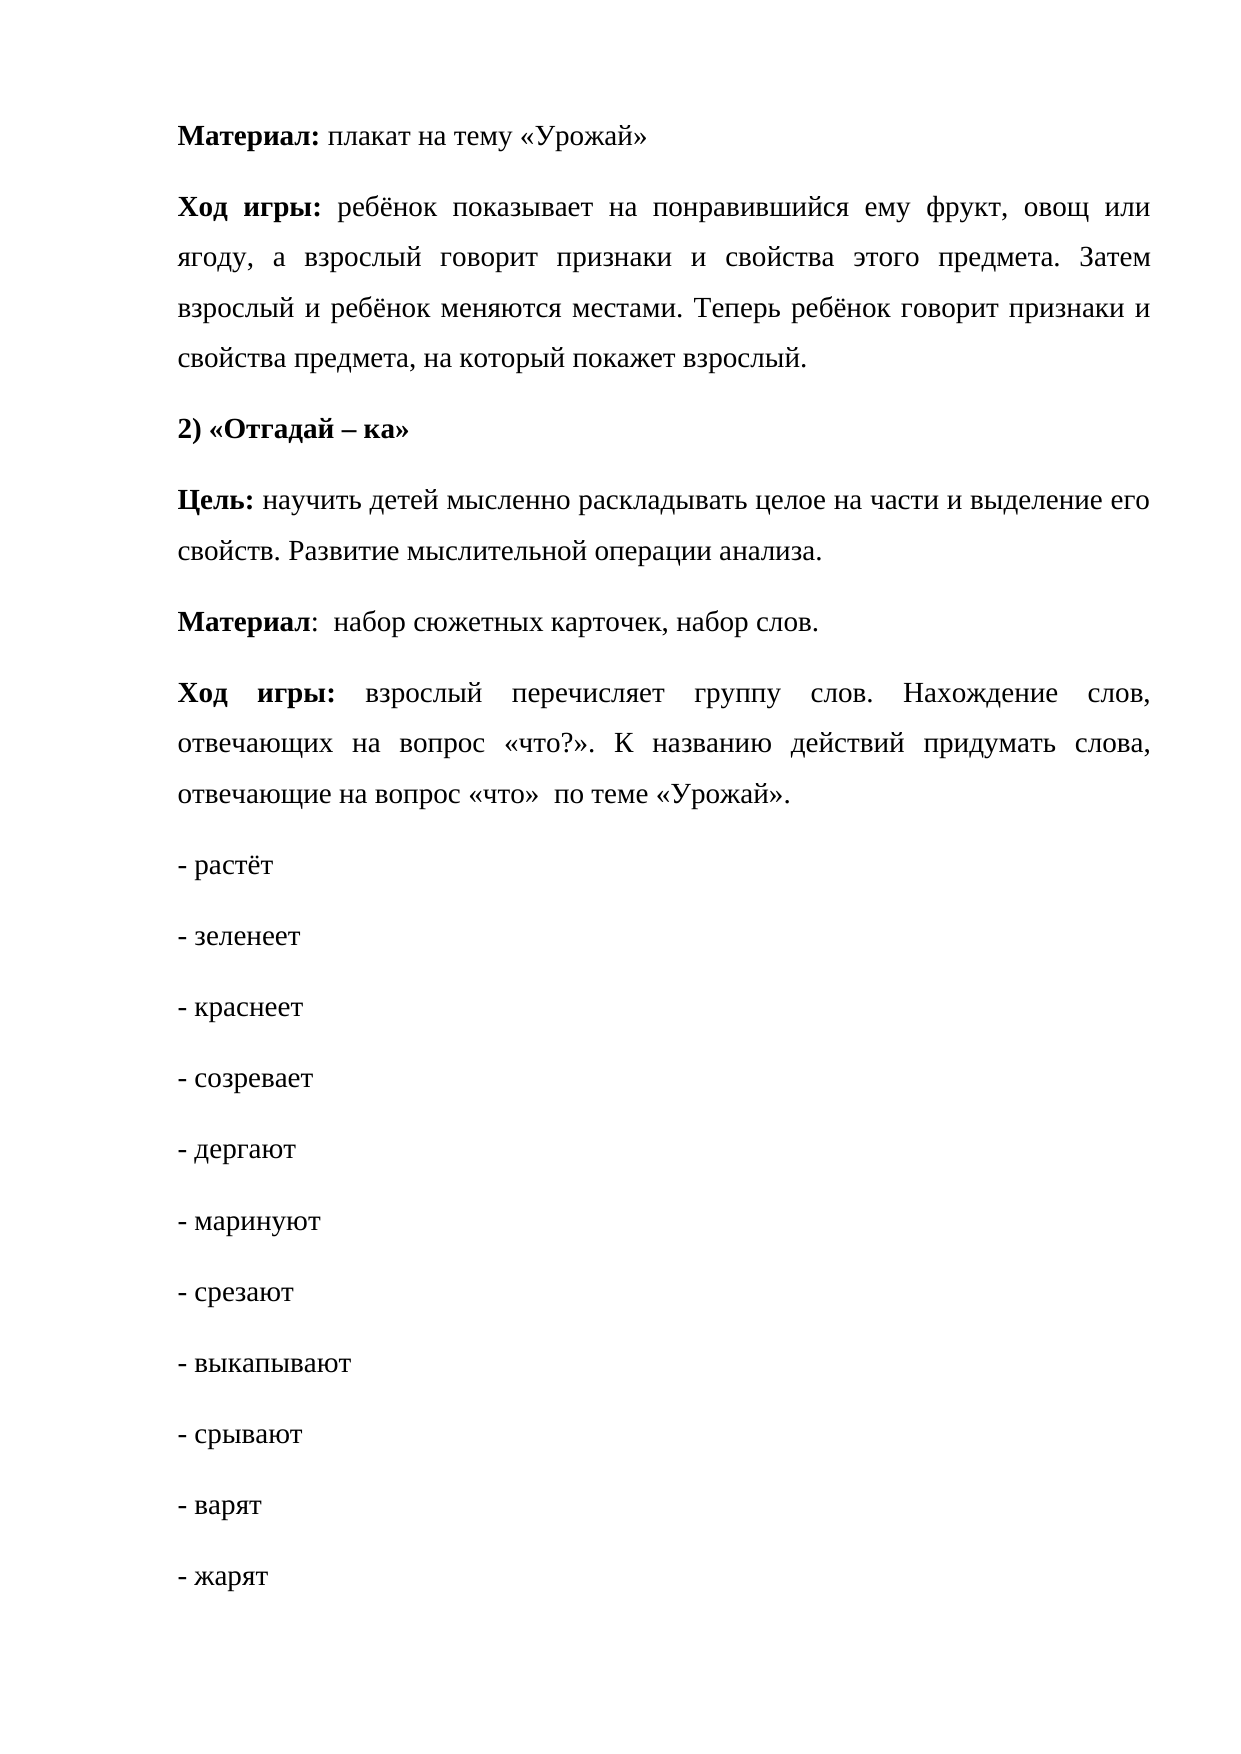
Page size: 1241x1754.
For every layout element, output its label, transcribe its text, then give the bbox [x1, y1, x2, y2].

text - жарят [177, 1558, 1152, 1592]
text - маринуют [177, 1203, 1152, 1236]
text - варят [177, 1487, 1152, 1521]
text Ход игры: ребёнок показывает на понравившийся ему фрукт, овощ или ягоду, а взрослый говорит признаки и свойства этого предмета. Затем взрослый и ребёнок меняются местами. Теперь ребёнок говорит признаки и свойства предмета, на который покажет взрослый. [177, 189, 1152, 374]
text - срезают [177, 1274, 1152, 1307]
text Ход игры: взрослый перечисляет группу слов. Нахождение слов, отвечающих на вопрос «что?». К названию действий придумать слова, отвечающие на вопрос «что» по теме «Урожай». [177, 675, 1152, 809]
text - краснеет [177, 989, 1152, 1023]
text Цель: научить детей мысленно раскладывать целое на части и выделение его свойств. Развитие мыслительной операции анализа. [177, 482, 1152, 566]
text - созревает [177, 1060, 1152, 1094]
text 2) «Отгадай – ка» [177, 411, 1152, 445]
text - выкапывают [177, 1345, 1152, 1378]
text - срывают [177, 1416, 1152, 1449]
text - дергают [177, 1131, 1152, 1165]
text - растёт [177, 847, 1152, 880]
text - зеленеет [177, 918, 1152, 952]
text Материал: плакат на тему «Урожай» [177, 118, 1152, 152]
text Материал: набор сюжетных карточек, набор слов. [177, 604, 1152, 637]
